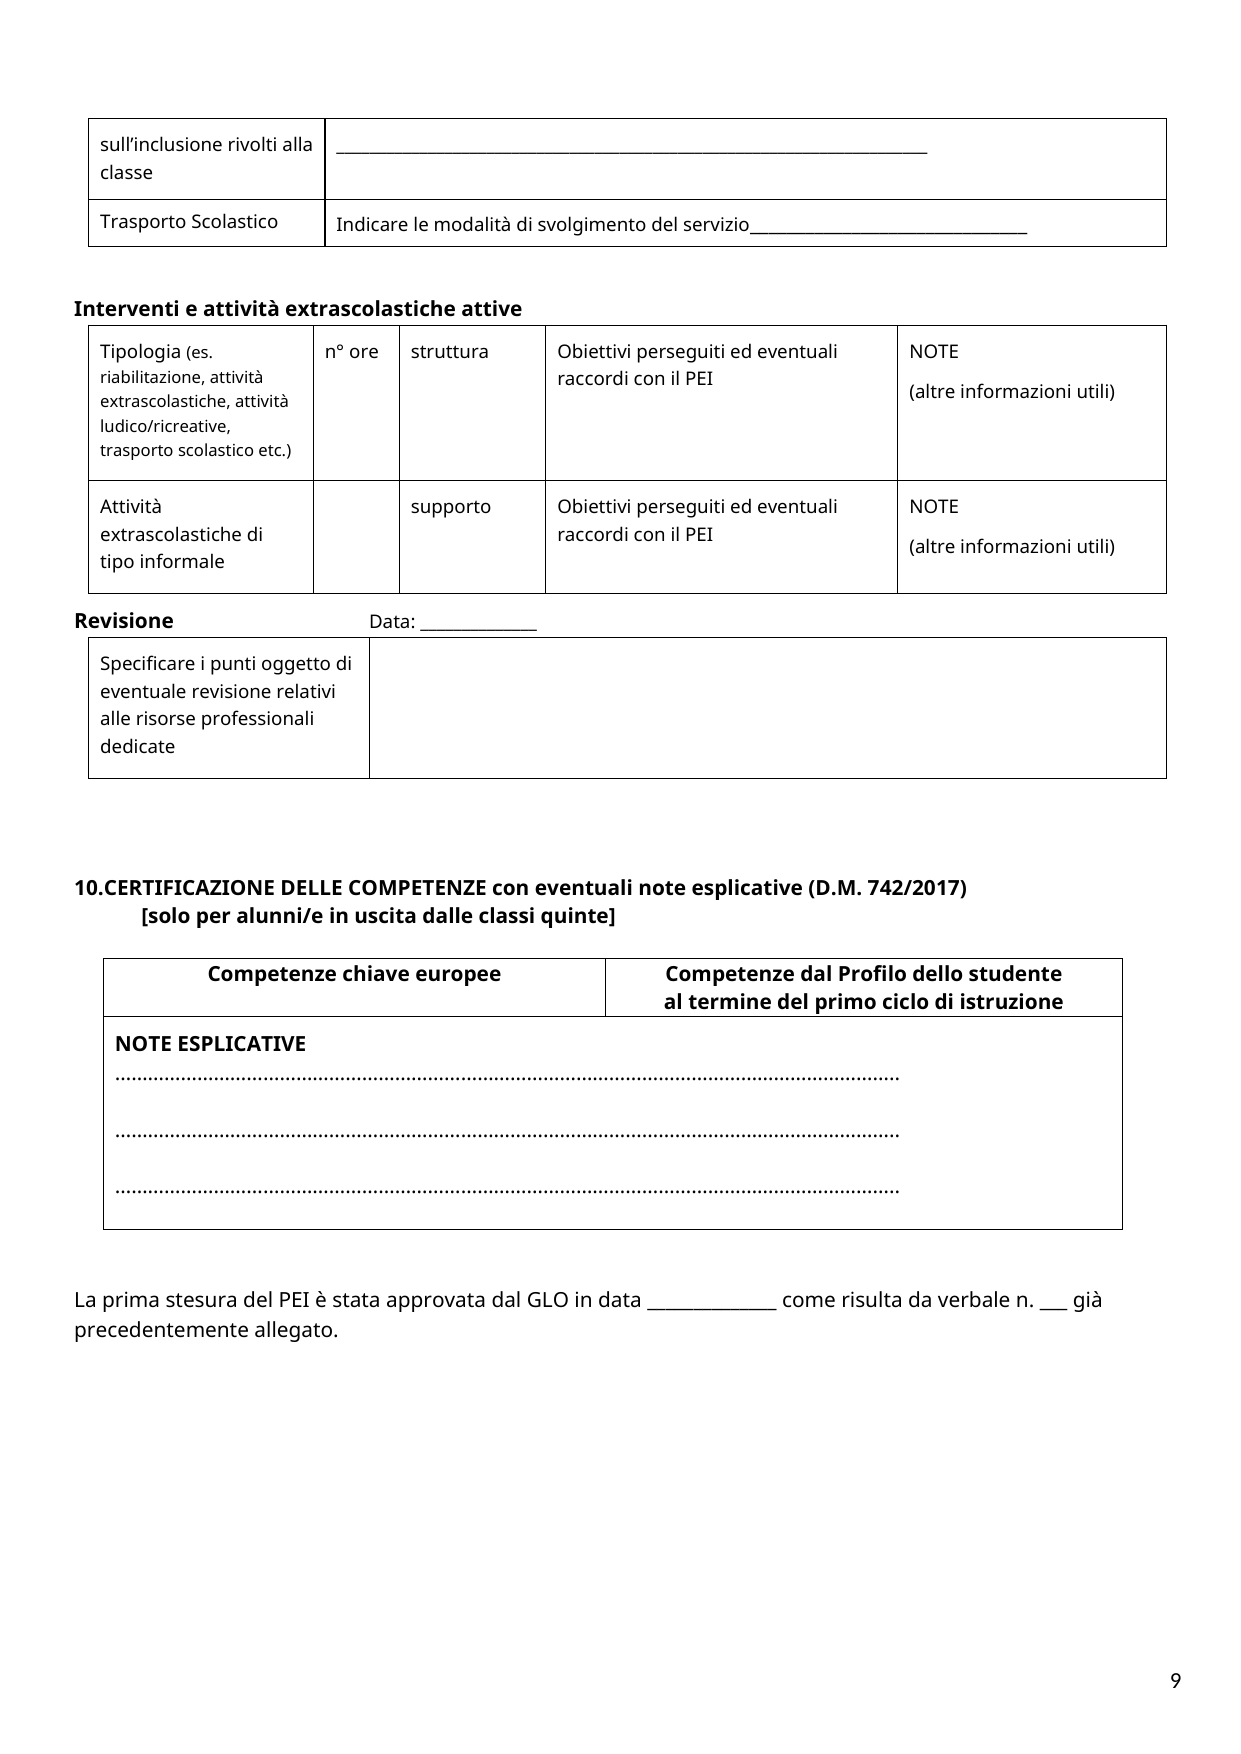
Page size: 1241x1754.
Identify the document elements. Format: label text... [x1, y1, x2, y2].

table_cell Indicare le modalità di svolgimento del servizio______________________________ [326, 200, 1166, 246]
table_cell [89, 119, 324, 199]
table_cell [314, 481, 399, 593]
table_header NOTE (altre informazioni utili) [898, 326, 1166, 480]
table_cell supporto [400, 481, 545, 593]
table_header Obiettivi perseguiti ed eventuali raccordi con il PEI [546, 326, 897, 480]
text 10.CERTIFICAZIONE DELLE COMPETENZE con eventuali note esplicative (D.M. 742/2017) [74, 873, 1181, 901]
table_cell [326, 119, 1166, 199]
table_header [370, 638, 1166, 777]
table_cell Attività extrascolastiche di tipo informale [89, 481, 313, 593]
table_cell NOTE ESPLICATIVE …………………………………………………………………………………………………………………………….. …………………………………………………………………………………………………………………………….. …………………………………………………………………………………………………………………………….. [104, 1017, 1122, 1228]
table_cell Trasporto Scolastico [89, 200, 324, 246]
table_header Tipologia (es. riabilitazione, attività extrascolastiche, attività ludico/ricreative, trasporto scolastico etc.) [89, 326, 313, 480]
table_cell NOTE (altre informazioni utili) [898, 481, 1166, 593]
text La prima stesura del PEI è stata approvata dal GLO in data ______________ come risulta da verbale n. ___ già precedentemente allegato. [74, 1285, 1181, 1344]
table_header struttura [400, 326, 545, 480]
table_header n° ore [314, 326, 399, 480]
text Revisione Data: ______________ [74, 607, 1181, 635]
table_cell Obiettivi perseguiti ed eventuali raccordi con il PEI [546, 481, 897, 593]
table_header Competenze chiave europee [104, 959, 605, 1016]
table_header Competenze dal Profilo dello studente al termine del primo ciclo di istruzione [606, 959, 1122, 1016]
text [solo per alunni/e in uscita dalle classi quinte] [74, 901, 1181, 929]
text Interventi e attività extrascolastiche attive [74, 294, 1181, 322]
table_header Specificare i punti oggetto di eventuale revisione relativi alle risorse professionali dedicate [89, 638, 369, 777]
